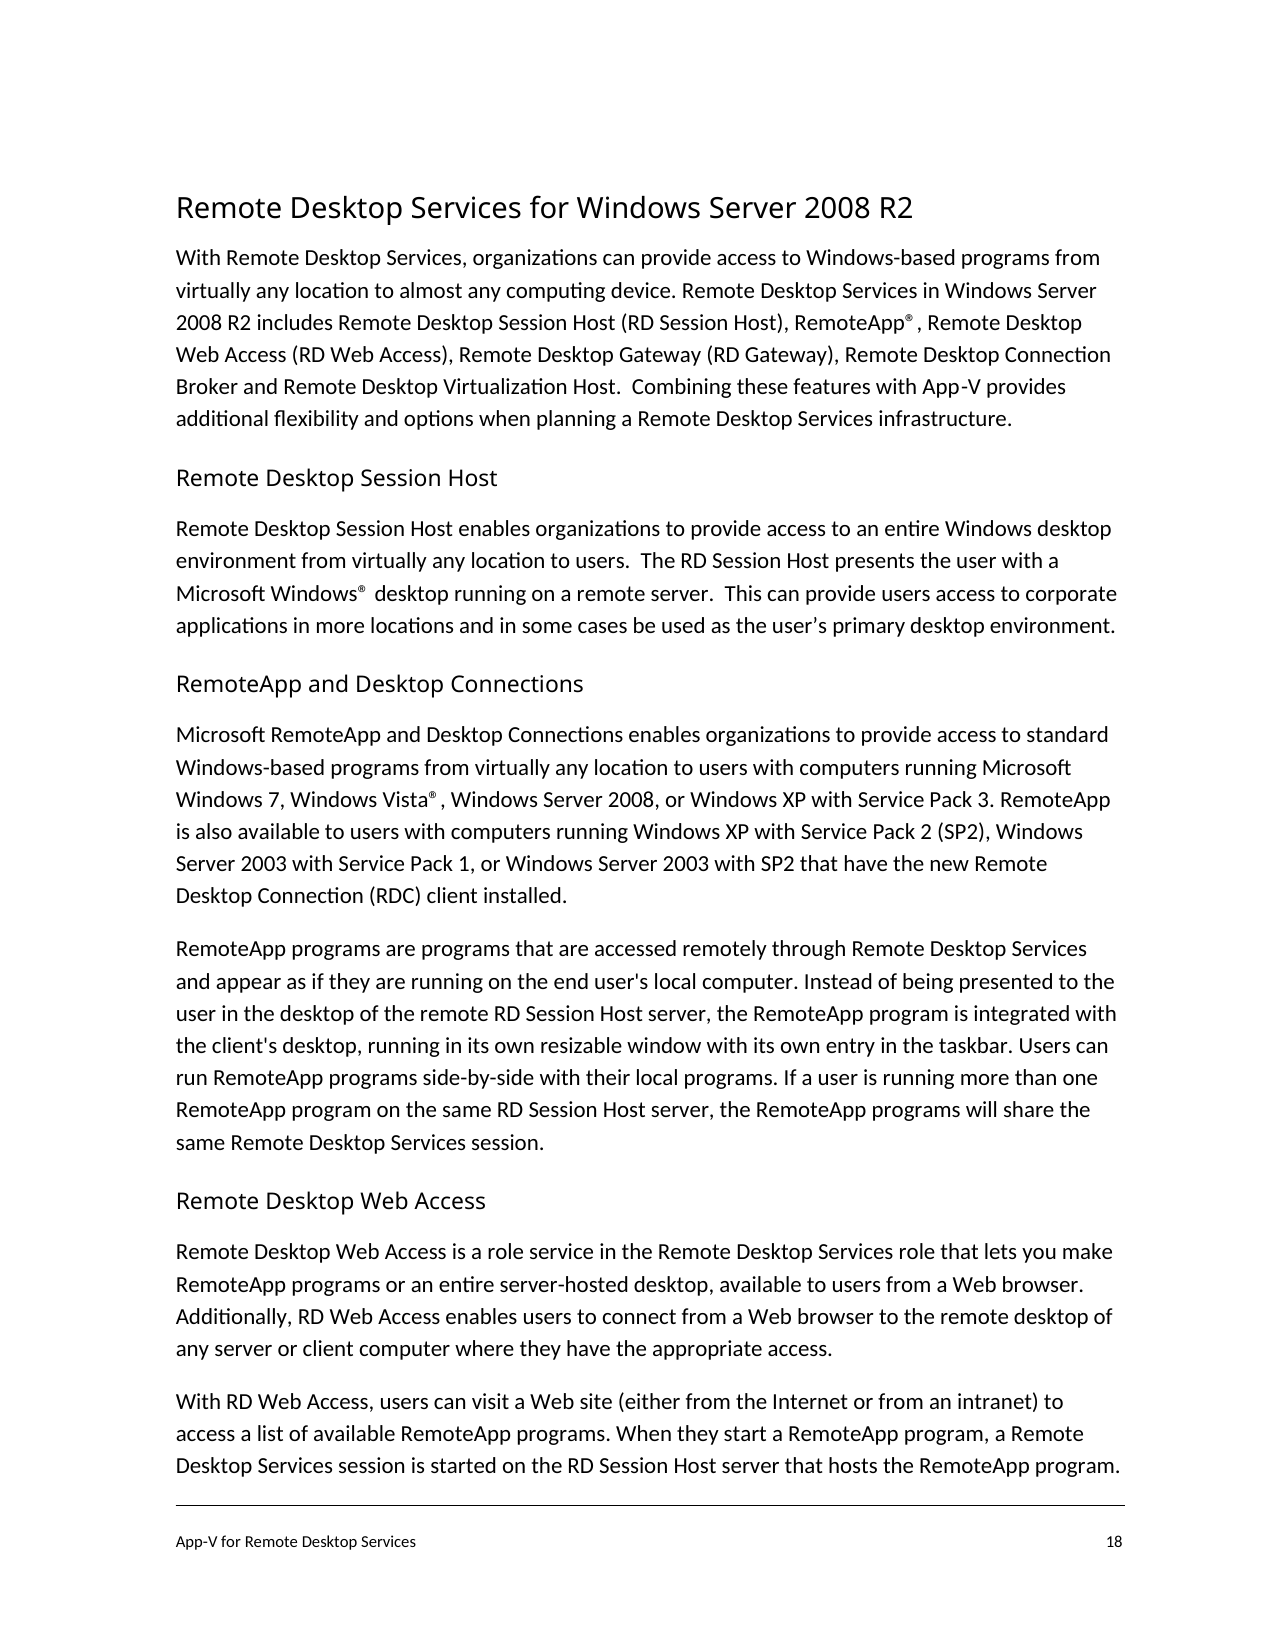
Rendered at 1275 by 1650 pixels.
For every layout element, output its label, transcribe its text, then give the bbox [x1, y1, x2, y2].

text RemoteApp programs are programs that are accessed remotely through Remote Desktop Services and appear as if they are running on the end user's local computer. Instead of being presented to the user in the desktop of the remote RD Session Host server, the RemoteApp program is integrated with the client's desktop, running in its own resizable window with its own entry in the taskbar. Users can run RemoteApp programs side-by-side with their local programs. If a user is running more than one RemoteApp program on the same RD Session Host server, the RemoteApp programs will share the same Remote Desktop Services session. [176, 934, 1125, 1156]
text With RD Web Access, users can visit a Web site (either from the Internet or from an intranet) to access a list of available RemoteApp programs. When they start a RemoteApp program, a Remote Desktop Services session is started on the RD Session Host server that hosts the RemoteApp program. [176, 1387, 1125, 1479]
subtitle RemoteApp and Desktop Connections [176, 668, 1125, 699]
text Remote Desktop Web Access is a role service in the Remote Desktop Services role that lets you make RemoteApp programs or an entire server-hosted desktop, available to users from a Web browser. Additionally, RD Web Access enables users to connect from a Web browser to the remote desktop of any server or client computer where they have the appropriate access. [176, 1237, 1125, 1362]
text With Remote Desktop Services, organizations can provide access to Windows-based programs from virtually any location to almost any computing device. Remote Desktop Services in Windows Server 2008 R2 includes Remote Desktop Session Host (RD Session Host), RemoteApp®, Remote Desktop Web Access (RD Web Access), Remote Desktop Gateway (RD Gateway), Remote Desktop Connection Broker and Remote Desktop Virtualization Host. Combining these features with App-V provides additional flexibility and options when planning a Remote Desktop Services infrastructure. [176, 243, 1125, 432]
text Remote Desktop Session Host enables organizations to provide access to an entire Windows desktop environment from virtually any location to users. The RD Session Host presents the user with a Microsoft Windows® desktop running on a remote server. This can provide users access to corporate applications in more locations and in some cases be used as the user’s primary desktop environment. [176, 514, 1125, 639]
subtitle Remote Desktop Web Access [176, 1185, 1125, 1216]
subtitle Remote Desktop Services for Windows Server 2008 R2 [176, 187, 1125, 227]
subtitle Remote Desktop Session Host [176, 462, 1125, 493]
text Microsoft RemoteApp and Desktop Connections enables organizations to provide access to standard Windows-based programs from virtually any location to users with computers running Microsoft Windows 7, Windows Vista®, Windows Server 2008, or Windows XP with Service Pack 3. RemoteApp is also available to users with computers running Windows XP with Service Pack 2 (SP2), Windows Server 2003 with Service Pack 1, or Windows Server 2003 with SP2 that have the new Remote Desktop Connection (RDC) client installed. [176, 721, 1125, 909]
